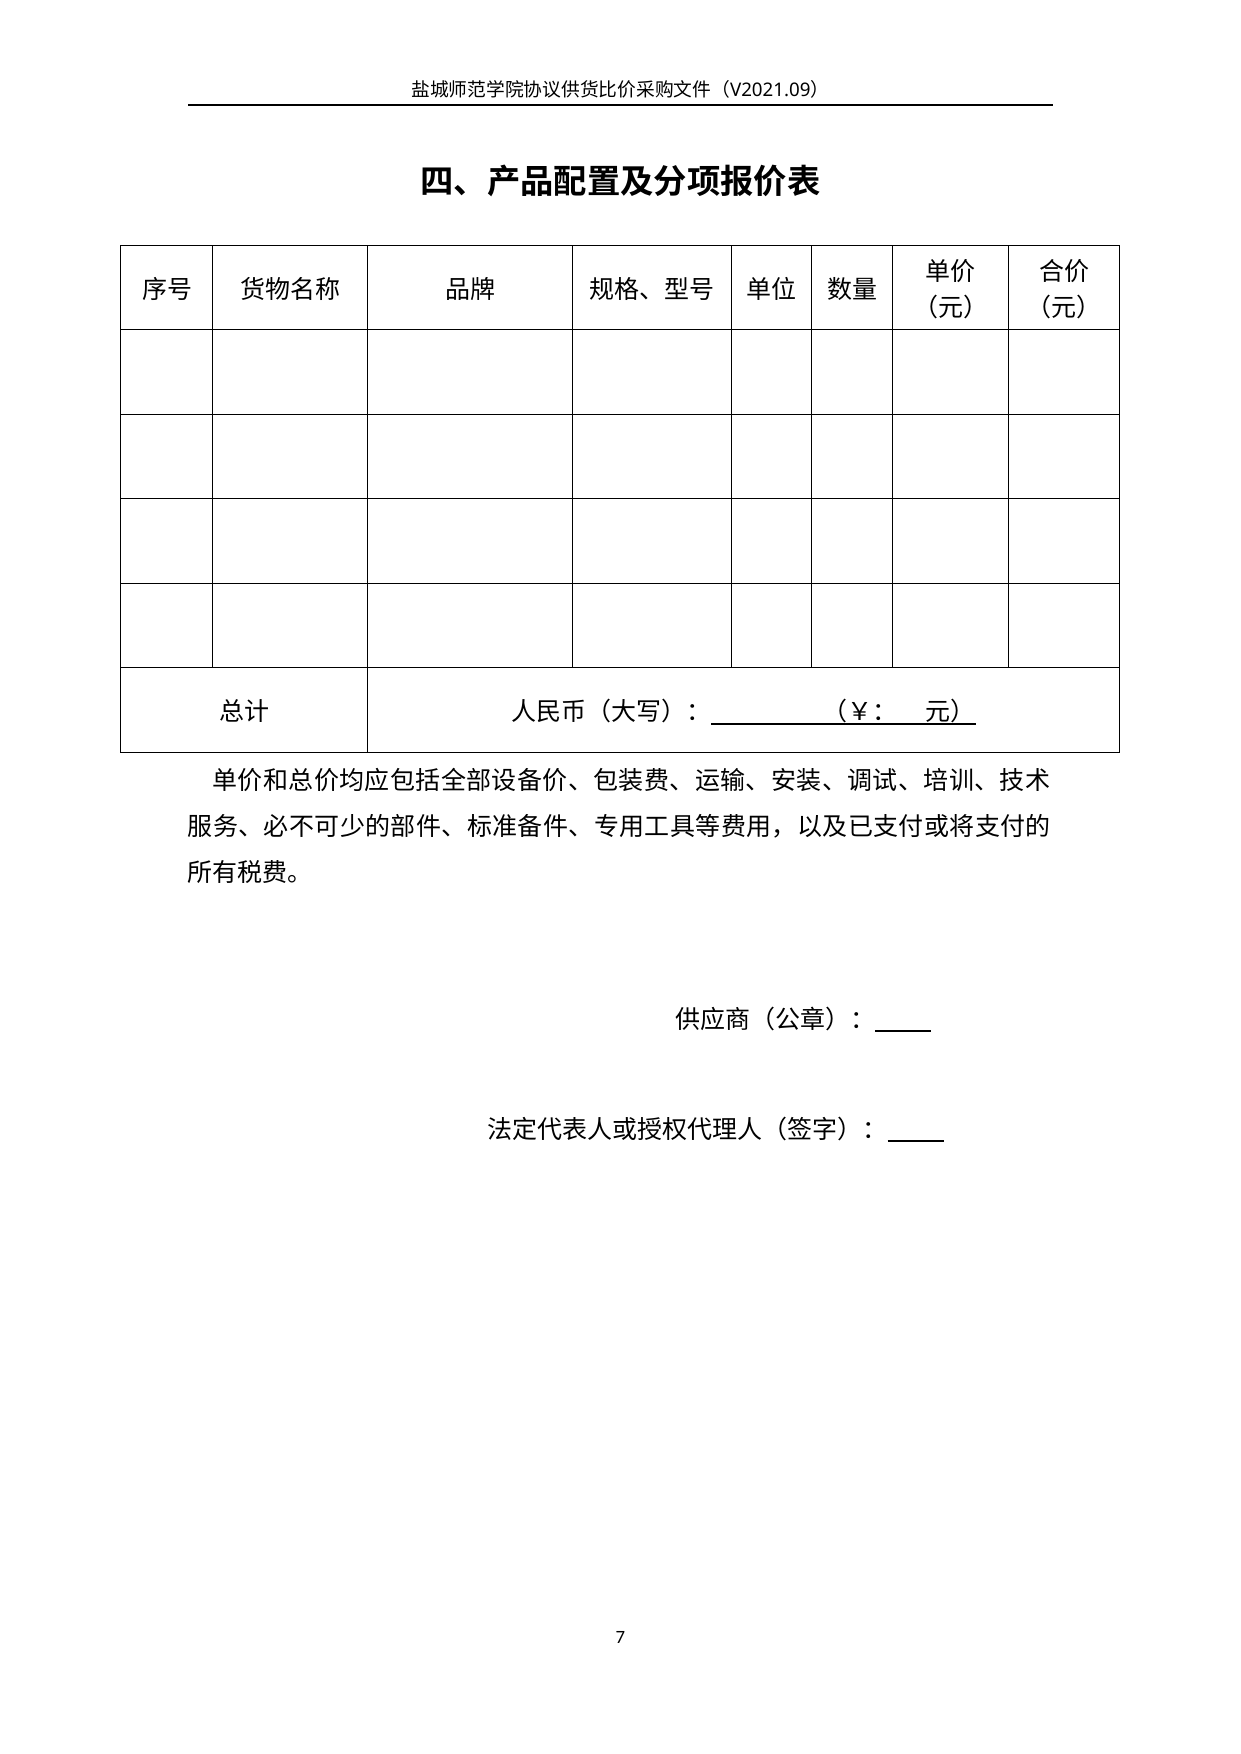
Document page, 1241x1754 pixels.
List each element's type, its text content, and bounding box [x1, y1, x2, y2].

table_cell [893, 584, 1008, 667]
text 四、产品配置及分项报价表 [187, 155, 1053, 203]
table_cell [893, 415, 1008, 498]
table_cell [121, 499, 212, 583]
table_cell 总计 [121, 668, 367, 752]
table_cell 人民币（大写）： （￥： 元） [368, 668, 1119, 752]
table_cell [368, 330, 572, 414]
table_cell [732, 584, 811, 667]
table_cell [893, 330, 1008, 414]
table_header 规格、型号 [573, 246, 731, 329]
table_cell [213, 330, 367, 414]
text 法定代表人或授权代理人（签字）： [187, 1072, 1053, 1155]
table_header 序号 [121, 246, 212, 329]
text 单价和总价均应包括全部设备价、包装费、运输、安装、调试、培训、技术服务、必不可少的部件、标准备件、专用工具等费用，以及已支付或将支付的所有税费。 [187, 753, 1053, 890]
table_cell [812, 415, 892, 498]
table_cell [213, 499, 367, 583]
table_cell [213, 415, 367, 498]
table_cell [812, 499, 892, 583]
table_cell [732, 330, 811, 414]
table_header 品牌 [368, 246, 572, 329]
table_cell [573, 415, 731, 498]
table_cell [573, 499, 731, 583]
text 供应商（公章）： [187, 999, 1053, 1035]
table_cell [732, 499, 811, 583]
table_header 单位 [732, 246, 811, 329]
table_cell [121, 415, 212, 498]
table_header 单价（元） [893, 246, 1008, 329]
table_header 数量 [812, 246, 892, 329]
table_cell [812, 330, 892, 414]
table_cell [573, 584, 731, 667]
table_cell [368, 415, 572, 498]
table_cell [1009, 415, 1119, 498]
table_cell [1009, 330, 1119, 414]
table_cell [1009, 499, 1119, 583]
table_cell [368, 499, 572, 583]
table_cell [812, 584, 892, 667]
table_cell [573, 330, 731, 414]
table_header 合价（元） [1009, 246, 1119, 329]
table_cell [732, 415, 811, 498]
table_cell [121, 584, 212, 667]
table_cell [1009, 584, 1119, 667]
table_cell [893, 499, 1008, 583]
table_cell [213, 584, 367, 667]
table_cell [368, 584, 572, 667]
table_header 货物名称 [213, 246, 367, 329]
table_cell [121, 330, 212, 414]
